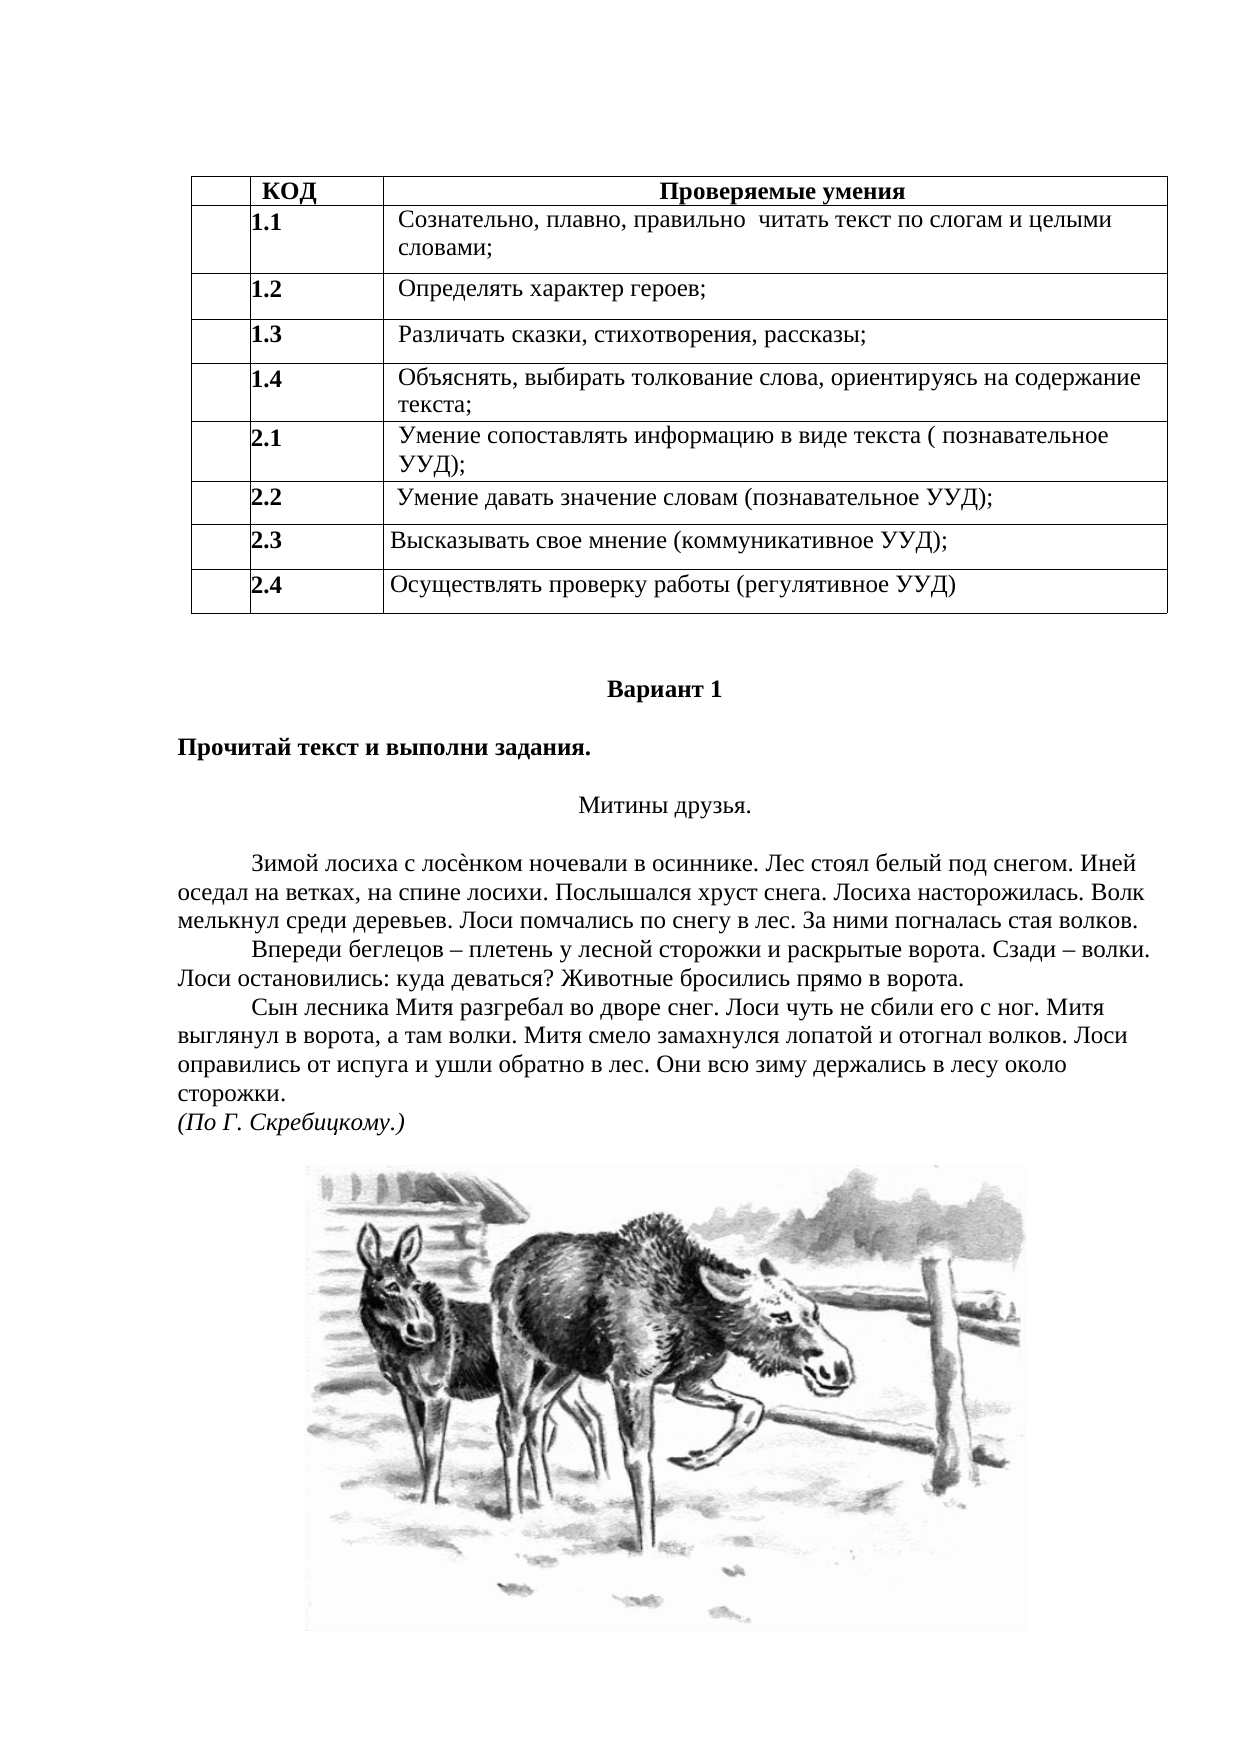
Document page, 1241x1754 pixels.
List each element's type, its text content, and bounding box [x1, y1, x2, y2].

picture [303, 1165, 1027, 1631]
text Вариант 1 [607, 674, 1169, 703]
table_cell [192, 206, 250, 273]
table_cell 1.4 [251, 364, 383, 421]
text Прочитай текст и выполни задания. [177, 732, 1169, 761]
table_cell [192, 274, 250, 318]
table_cell [192, 482, 250, 524]
table_header [192, 177, 250, 205]
table_cell 1.3 [251, 320, 383, 363]
table_cell 2.1 [251, 422, 383, 481]
table_cell Умение давать значение словам (познавательное УУД); [384, 482, 1167, 524]
text (По Г. Скребицкому.) [177, 1107, 1169, 1136]
table_cell [192, 422, 250, 481]
table_cell Определять характер героев; [384, 274, 1167, 318]
table_cell 2.4 [251, 570, 383, 613]
text Впереди беглецов – плетень у лесной сторожки и раскрытые ворота. Сзади – волки. Лоси остановились: куда деваться? Животные бросились прямо в ворота. [177, 934, 1155, 992]
table_cell 2.2 [251, 482, 383, 524]
table_cell 1.2 [251, 274, 383, 318]
table_cell 2.3 [251, 525, 383, 569]
table_cell Осуществлять проверку работы (регулятивное УУД) [384, 570, 1167, 613]
text Митины друзья. [578, 790, 1169, 819]
text Зимой лосиха с лосѐнком ночевали в осиннике. Лес стоял белый под снегом. Иней оседал на ветках, на спине лосихи. Послышался хруст снега. Лосиха насторожилась. Волк мелькнул среди деревьев. Лоси помчались по снегу в лес. За ними погналась стая волков. [177, 848, 1149, 934]
table_cell [192, 570, 250, 613]
table_cell Умение сопоставлять информацию в виде текста ( познавательное УУД); [384, 422, 1167, 481]
table_header КОД [251, 177, 383, 205]
text Сын лесника Митя разгребал во дворе снег. Лоси чуть не сбили его с ног. Митя выглянул в ворота, а там волки. Митя смело замахнулся лопатой и отогнал волков. Лоси оправились от испуга и ушли обратно в лес. Они всю зиму держались в лесу около сторожки. [177, 992, 1132, 1107]
table_cell [192, 320, 250, 363]
table_cell [192, 364, 250, 421]
table_cell [192, 525, 250, 569]
table_cell Объяснять, выбирать толкование слова, ориентируясь на содержание текста; [384, 364, 1167, 421]
table_cell Сознательно, плавно, правильно читать текст по слогам и целыми словами; [384, 206, 1167, 273]
table_header Проверяемые умения [384, 177, 1167, 205]
table_cell Различать сказки, стихотворения, рассказы; [384, 320, 1167, 363]
table_cell 1.1 [251, 206, 383, 273]
table_cell Высказывать свое мнение (коммуникативное УУД); [384, 525, 1167, 569]
